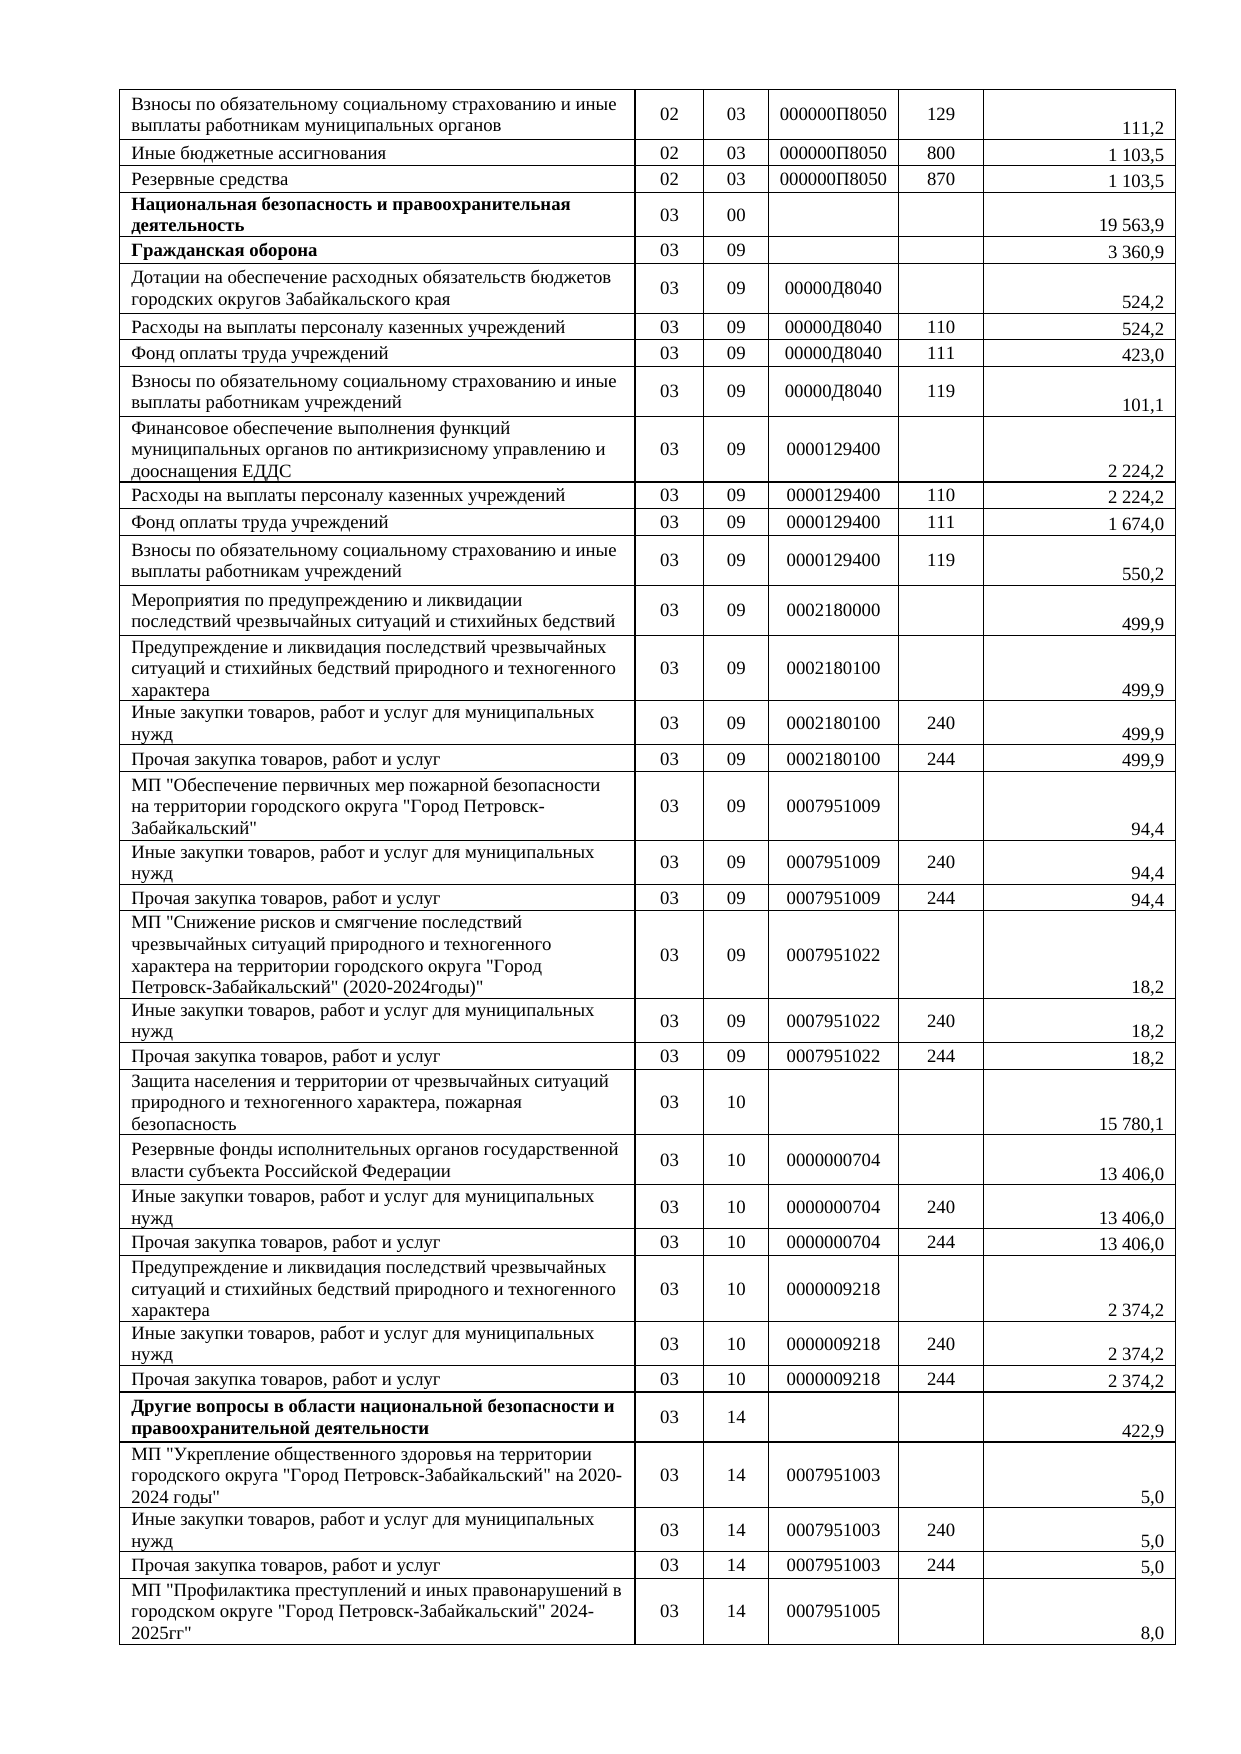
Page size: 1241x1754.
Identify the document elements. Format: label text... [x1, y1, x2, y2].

table_cell Иные закупки товаров, работ и услуг для муниципальных нужд [120, 841, 634, 884]
table_cell 03 [636, 841, 703, 884]
table_cell 03 [636, 536, 703, 584]
table_cell 09 [704, 841, 768, 884]
table_cell 240 [899, 1185, 983, 1228]
table_cell 09 [704, 586, 768, 634]
table_cell Расходы на выплаты персоналу казенных учреждений [120, 483, 634, 508]
table_cell 0000129400 [769, 483, 898, 508]
table_cell 09 [704, 701, 768, 744]
table_cell 5,0 [984, 1443, 1175, 1507]
table_cell Фонд оплаты труда учреждений [120, 509, 634, 534]
table_cell 18,2 [984, 911, 1175, 998]
table_cell 0000000704 [769, 1229, 898, 1255]
table_cell 524,2 [984, 264, 1175, 312]
table_cell 09 [704, 911, 768, 998]
table_cell 0007951003 [769, 1508, 898, 1551]
table_cell 499,9 [984, 701, 1175, 744]
table_cell 2 374,2 [984, 1366, 1175, 1391]
table_cell 09 [704, 999, 768, 1042]
table_cell 110 [899, 314, 983, 339]
table_cell 10 [704, 1366, 768, 1391]
table_cell [899, 1256, 983, 1321]
table_cell 09 [704, 509, 768, 534]
table_cell Иные закупки товаров, работ и услуг для муниципальных нужд [120, 1508, 634, 1551]
table_cell 870 [899, 166, 983, 192]
table_cell 0002180100 [769, 636, 898, 700]
table_cell 03 [636, 237, 703, 262]
table_cell 03 [636, 1508, 703, 1551]
table_cell [899, 636, 983, 700]
table_cell Финансовое обеспечение выполнения функций муниципальных органов по антикризисному управлению и дооснащения ЕДДС [120, 417, 634, 481]
table_cell 09 [704, 483, 768, 508]
table_cell 0000009218 [769, 1322, 898, 1365]
table_cell 8,0 [984, 1579, 1175, 1643]
table_cell 03 [636, 314, 703, 339]
table_cell [769, 237, 898, 262]
table_cell 240 [899, 841, 983, 884]
table_cell 499,9 [984, 586, 1175, 634]
table_cell 03 [636, 417, 703, 481]
table_cell 14 [704, 1443, 768, 1507]
table_cell 03 [636, 1552, 703, 1578]
table_cell 03 [704, 166, 768, 192]
table_cell 09 [704, 417, 768, 481]
table_cell 03 [636, 1443, 703, 1507]
table_cell Резервные фонды исполнительных органов государственной власти субъекта Российской Федерации [120, 1135, 634, 1184]
table_cell 10 [704, 1229, 768, 1255]
table_cell 0000000704 [769, 1135, 898, 1184]
table_cell Предупреждение и ликвидация последствий чрезвычайных ситуаций и стихийных бедствий природного и техногенного характера [120, 636, 634, 700]
table_cell Иные закупки товаров, работ и услуг для муниципальных нужд [120, 701, 634, 744]
table_cell 00000Д8040 [769, 314, 898, 339]
table_cell [899, 911, 983, 998]
table_cell 2 374,2 [984, 1256, 1175, 1321]
table_cell 03 [636, 745, 703, 771]
table_cell 03 [636, 911, 703, 998]
table_cell 422,9 [984, 1393, 1175, 1441]
table_cell 03 [636, 1070, 703, 1134]
table_cell Мероприятия по предупреждению и ликвидации последствий чрезвычайных ситуаций и стихийных бедствий [120, 586, 634, 634]
table_cell 13 406,0 [984, 1229, 1175, 1255]
table_cell [899, 264, 983, 312]
table_cell 09 [704, 745, 768, 771]
table_cell 00 [704, 193, 768, 236]
table_cell 0002180100 [769, 745, 898, 771]
table_cell 000000П8050 [769, 140, 898, 165]
table_cell 09 [704, 772, 768, 840]
table_cell 1 674,0 [984, 509, 1175, 534]
table_cell [899, 417, 983, 481]
table_cell 0007951022 [769, 999, 898, 1042]
table_cell Дотации на обеспечение расходных обязательств бюджетов городских округов Забайкальского края [120, 264, 634, 312]
table_cell [899, 193, 983, 236]
table_cell МП "Укрепление общественного здоровья на территории городского округа "Город Петровск-Забайкальский" на 2020-2024 годы" [120, 1443, 634, 1507]
table_cell 09 [704, 367, 768, 416]
table_cell 14 [704, 1393, 768, 1441]
table_cell 94,4 [984, 885, 1175, 910]
table_cell [769, 1393, 898, 1441]
table_cell 1 103,5 [984, 166, 1175, 192]
table_cell 03 [636, 1043, 703, 1068]
table_cell 110 [899, 483, 983, 508]
table_cell 03 [636, 1135, 703, 1184]
table_cell 03 [636, 1185, 703, 1228]
table_cell Взносы по обязательному социальному страхованию и иные выплаты работникам учреждений [120, 536, 634, 584]
table_cell Предупреждение и ликвидация последствий чрезвычайных ситуаций и стихийных бедствий природного и техногенного характера [120, 1256, 634, 1321]
table_cell 18,2 [984, 1043, 1175, 1068]
table_cell 10 [704, 1322, 768, 1365]
table_cell 119 [899, 536, 983, 584]
table_cell 14 [704, 1508, 768, 1551]
table_cell [899, 1579, 983, 1643]
table_cell 09 [704, 314, 768, 339]
table_cell 244 [899, 885, 983, 910]
table_cell МП "Профилактика преступлений и иных правонарушений в городском округе "Город Петровск-Забайкальский" 2024-2025гг" [120, 1579, 634, 1643]
table_cell Прочая закупка товаров, работ и услуг [120, 1366, 634, 1391]
table_cell [769, 1070, 898, 1134]
table_cell 244 [899, 745, 983, 771]
table_cell 0007951003 [769, 1552, 898, 1578]
table_cell [769, 193, 898, 236]
table_cell 15 780,1 [984, 1070, 1175, 1134]
table_cell 550,2 [984, 536, 1175, 584]
table_cell 000000П8050 [769, 90, 898, 139]
table_cell 09 [704, 536, 768, 584]
table_cell 3 360,9 [984, 237, 1175, 262]
table_cell 00000Д8040 [769, 367, 898, 416]
table_cell 2 374,2 [984, 1322, 1175, 1365]
table_cell 423,0 [984, 340, 1175, 366]
table_cell 5,0 [984, 1508, 1175, 1551]
table_cell 0007951003 [769, 1443, 898, 1507]
table_cell 02 [636, 90, 703, 139]
table_cell Расходы на выплаты персоналу казенных учреждений [120, 314, 634, 339]
table_cell Прочая закупка товаров, работ и услуг [120, 745, 634, 771]
table_cell 09 [704, 340, 768, 366]
table_cell [899, 1443, 983, 1507]
table_cell 240 [899, 1508, 983, 1551]
table_cell 03 [704, 90, 768, 139]
table_cell 03 [636, 1393, 703, 1441]
table_cell 111 [899, 509, 983, 534]
table_cell 0002180000 [769, 586, 898, 634]
table_cell 10 [704, 1185, 768, 1228]
table_cell МП "Обеспечение первичных мер пожарной безопасности на территории городского округа "Город Петровск-Забайкальский" [120, 772, 634, 840]
table_cell 0007951009 [769, 772, 898, 840]
table_cell Фонд оплаты труда учреждений [120, 340, 634, 366]
table_cell 02 [636, 140, 703, 165]
table_cell 03 [636, 701, 703, 744]
table_cell Прочая закупка товаров, работ и услуг [120, 885, 634, 910]
table_cell 524,2 [984, 314, 1175, 339]
table_cell 111,2 [984, 90, 1175, 139]
table_cell 000000П8050 [769, 166, 898, 192]
table_cell 10 [704, 1070, 768, 1134]
table_cell Иные бюджетные ассигнования [120, 140, 634, 165]
table_cell 0000129400 [769, 417, 898, 481]
table_cell 03 [636, 340, 703, 366]
table_cell 0007951022 [769, 911, 898, 998]
table_cell 800 [899, 140, 983, 165]
table_cell 03 [636, 1366, 703, 1391]
table_cell 09 [704, 1043, 768, 1068]
table_cell 03 [636, 772, 703, 840]
table_cell 09 [704, 885, 768, 910]
table_cell 111 [899, 340, 983, 366]
table_cell 2 224,2 [984, 417, 1175, 481]
table_cell 499,9 [984, 745, 1175, 771]
table_cell [899, 1070, 983, 1134]
table_cell 14 [704, 1552, 768, 1578]
table_cell 03 [636, 1322, 703, 1365]
table_cell Резервные средства [120, 166, 634, 192]
table_cell 101,1 [984, 367, 1175, 416]
table_cell 129 [899, 90, 983, 139]
table_cell 0007951005 [769, 1579, 898, 1643]
table_cell 0002180100 [769, 701, 898, 744]
table_cell [899, 237, 983, 262]
table_cell 499,9 [984, 636, 1175, 700]
table_cell 0007951009 [769, 841, 898, 884]
table_cell 03 [636, 193, 703, 236]
table_cell 00000Д8040 [769, 264, 898, 312]
table_cell 240 [899, 1322, 983, 1365]
table_cell Иные закупки товаров, работ и услуг для муниципальных нужд [120, 1322, 634, 1365]
table_cell 13 406,0 [984, 1135, 1175, 1184]
table_cell 14 [704, 1579, 768, 1643]
table_cell 18,2 [984, 999, 1175, 1042]
table_cell 0000129400 [769, 536, 898, 584]
table_cell 0000129400 [769, 509, 898, 534]
table_cell 19 563,9 [984, 193, 1175, 236]
table_cell 0007951022 [769, 1043, 898, 1068]
table_cell 10 [704, 1256, 768, 1321]
table_cell 5,0 [984, 1552, 1175, 1578]
table_cell 13 406,0 [984, 1185, 1175, 1228]
table_cell Взносы по обязательному социальному страхованию и иные выплаты работникам муниципальных органов [120, 90, 634, 139]
table_cell 03 [636, 483, 703, 508]
table_cell 94,4 [984, 841, 1175, 884]
table_cell 240 [899, 999, 983, 1042]
table_cell 03 [636, 636, 703, 700]
table_cell 03 [636, 509, 703, 534]
table_cell Защита населения и территории от чрезвычайных ситуаций природного и техногенного характера, пожарная безопасность [120, 1070, 634, 1134]
table_cell 244 [899, 1366, 983, 1391]
table_cell 240 [899, 701, 983, 744]
table_cell Иные закупки товаров, работ и услуг для муниципальных нужд [120, 1185, 634, 1228]
table_cell Прочая закупка товаров, работ и услуг [120, 1043, 634, 1068]
table_cell 03 [636, 1256, 703, 1321]
table_cell Гражданская оборона [120, 237, 634, 262]
table_cell Другие вопросы в области национальной безопасности и правоохранительной деятельности [120, 1393, 634, 1441]
table_cell [899, 1393, 983, 1441]
table_cell 119 [899, 367, 983, 416]
table_cell 0007951009 [769, 885, 898, 910]
table_cell 10 [704, 1135, 768, 1184]
table_cell 03 [704, 140, 768, 165]
table_cell Взносы по обязательному социальному страхованию и иные выплаты работникам учреждений [120, 367, 634, 416]
table_cell Иные закупки товаров, работ и услуг для муниципальных нужд [120, 999, 634, 1042]
table_cell 09 [704, 237, 768, 262]
table_cell [899, 1135, 983, 1184]
table_cell 0000000704 [769, 1185, 898, 1228]
table_cell 03 [636, 1229, 703, 1255]
table_cell МП "Снижение рисков и смягчение последствий чрезвычайных ситуаций природного и техногенного характера на территории городского округа "Город Петровск-Забайкальский" (2020-2024годы)" [120, 911, 634, 998]
table_cell Прочая закупка товаров, работ и услуг [120, 1552, 634, 1578]
table_cell 03 [636, 1579, 703, 1643]
table_cell [899, 586, 983, 634]
table_cell 09 [704, 264, 768, 312]
table_cell 2 224,2 [984, 483, 1175, 508]
table_cell 1 103,5 [984, 140, 1175, 165]
table_cell 09 [704, 636, 768, 700]
table_cell 03 [636, 264, 703, 312]
table_cell 03 [636, 885, 703, 910]
table_cell 00000Д8040 [769, 340, 898, 366]
table_cell Прочая закупка товаров, работ и услуг [120, 1229, 634, 1255]
table_cell 02 [636, 166, 703, 192]
table_cell [899, 772, 983, 840]
table_cell 0000009218 [769, 1366, 898, 1391]
table_cell Национальная безопасность и правоохранительная деятельность [120, 193, 634, 236]
table_cell 244 [899, 1043, 983, 1068]
table_cell 94,4 [984, 772, 1175, 840]
table_cell 244 [899, 1229, 983, 1255]
table_cell 03 [636, 367, 703, 416]
table_cell 03 [636, 586, 703, 634]
table_cell 0000009218 [769, 1256, 898, 1321]
table_cell 03 [636, 999, 703, 1042]
table_cell 244 [899, 1552, 983, 1578]
